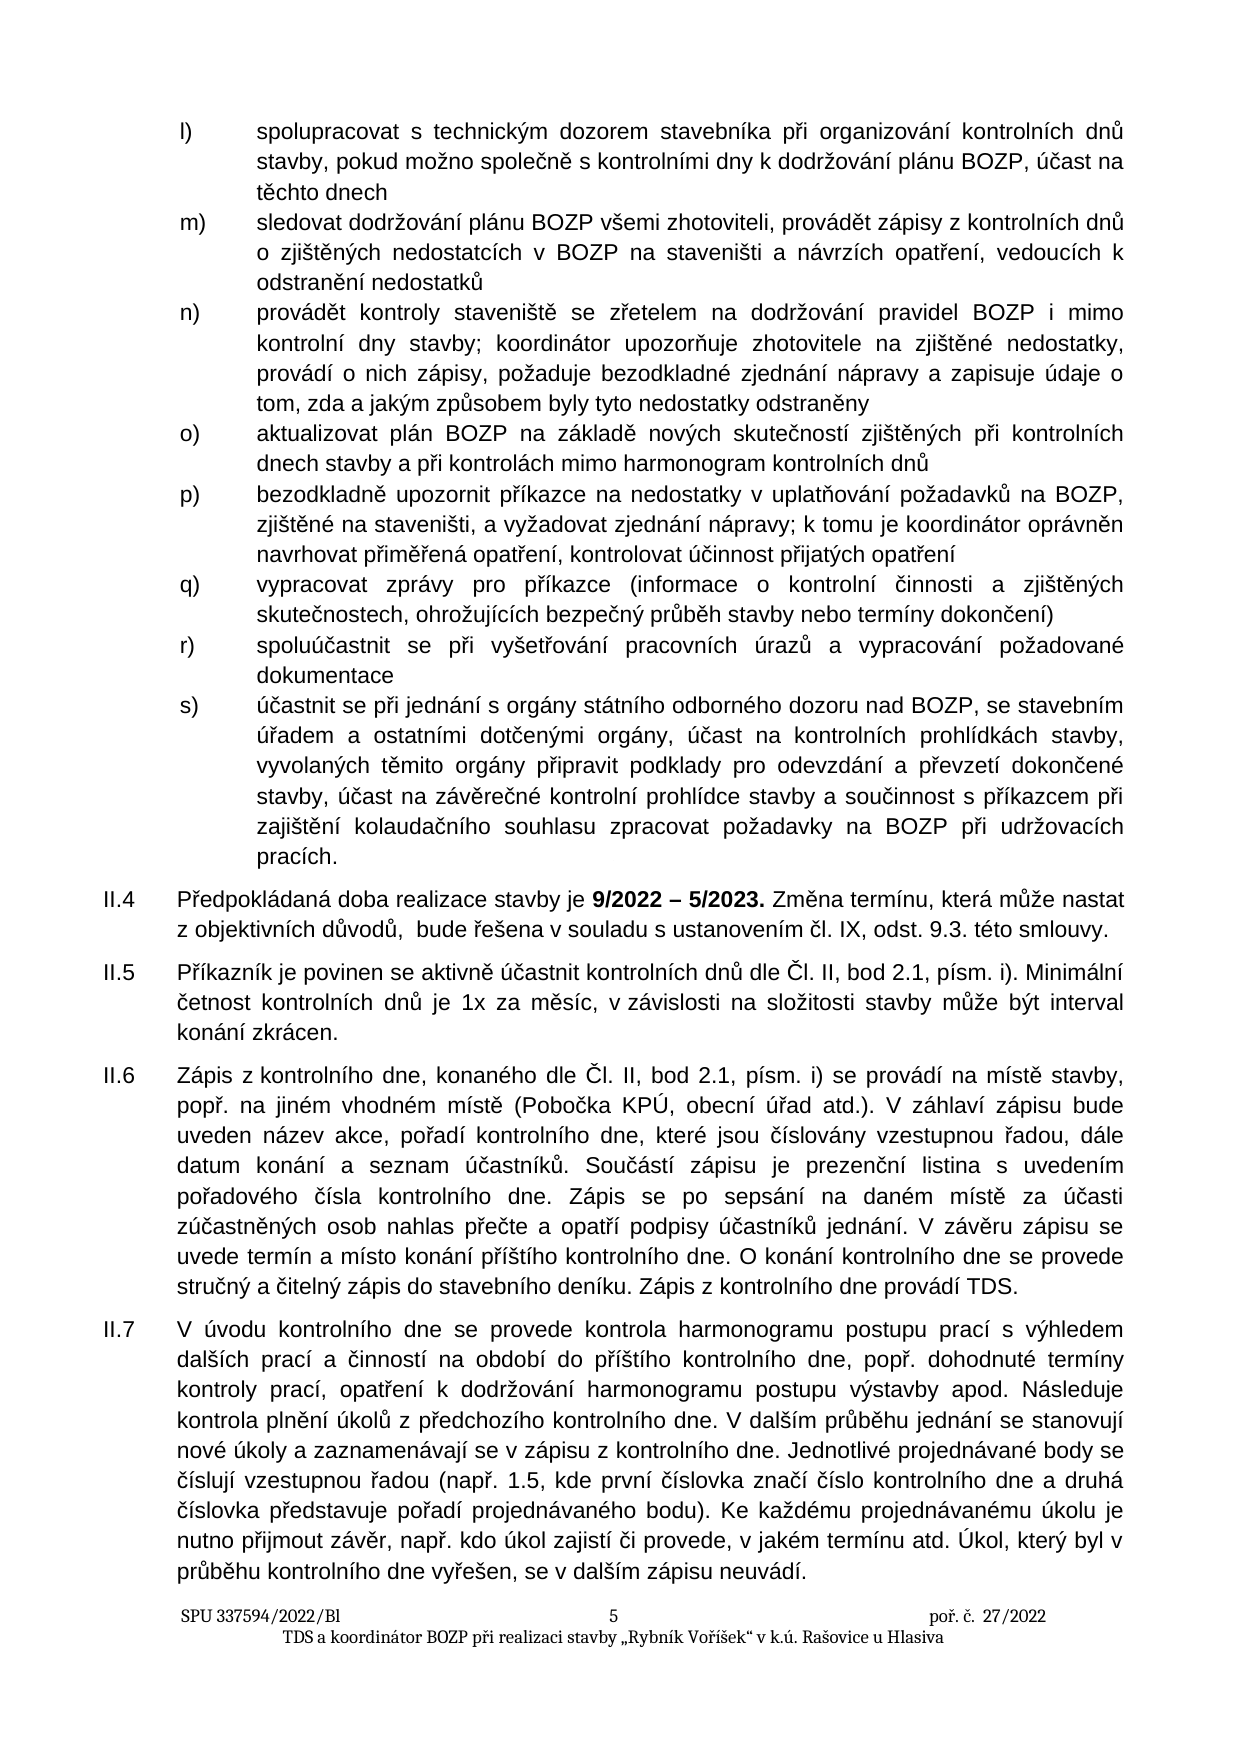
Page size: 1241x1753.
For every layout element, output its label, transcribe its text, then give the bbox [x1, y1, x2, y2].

list V úvodu kontrolního dne se provede kontrola harmonogramu postupu prací s výhledem dalších prací a činností na období do příštího kontrolního dne, popř. dohodnuté termíny kontroly prací, opatření k dodržování harmonogramu postupu výstavby apod. Následuje kontrola plnění úkolů z předchozího kontrolního dne. V dalším průběhu jednání se stanovují nové úkoly a zaznamenávají se v zápisu z kontrolního dne. Jednotlivé projednávané body se číslují vzestupnou řadou (např. 1.5, kde první číslovka značí číslo kontrolního dne a druhá číslovka představuje pořadí projednávaného bodu). Ke každému projednávanému úkolu je nutno přijmout závěr, např. kdo úkol zajistí či provede, v jakém termínu atd. Úkol, který byl v průběhu kontrolního dne vyřešen, se v dalším zápisu neuvádí. [103, 1316, 1124, 1584]
list spoluúčastnit se při vyšetřování pracovních úrazů a vypracování požadované dokumentace [179, 632, 1124, 688]
list spolupracovat s technickým dozorem stavebníka při organizování kontrolních dnů stavby, pokud možno společně s kontrolními dny k dodržování plánu BOZP, účast na těchto dnech [179, 118, 1124, 205]
list sledovat dodržování plánu BOZP všemi zhotoviteli, provádět zápisy z kontrolních dnů o zjištěných nedostatcích v BOZP na staveništi a návrzích opatření, vedoucích k odstranění nedostatků [179, 209, 1124, 296]
list aktualizovat plán BOZP na základě nových skutečností zjištěných při kontrolních dnech stavby a při kontrolách mimo harmonogram kontrolních dnů [179, 420, 1124, 477]
list Zápis z kontrolního dne, konaného dle Čl. II, bod 2.1, písm. i) se provádí na místě stavby, popř. na jiném vhodném místě (Pobočka KPÚ, obecní úřad atd.). V záhlaví zápisu bude uveden název akce, pořadí kontrolního dne, které jsou číslovány vzestupnou řadou, dále datum konání a seznam účastníků. Součástí zápisu je prezenční listina s uvedením pořadového čísla kontrolního dne. Zápis se po sepsání na daném místě za účasti zúčastněných osob nahlas přečte a opatří podpisy účastníků jednání. V závěru zápisu se uvede termín a místo konání příštího kontrolního dne. O konání kontrolního dne se provede stručný a čitelný zápis do stavebního deníku. Zápis z kontrolního dne provádí TDS. [103, 1062, 1124, 1300]
list Předpokládaná doba realizace stavby je 9/2022 – 5/2023. Změna termínu, která může nastat z objektivních důvodů, bude řešena v souladu s ustanovením čl. IX, odst. 9.3. této smlouvy. [103, 886, 1124, 942]
list vypracovat zprávy pro příkazce (informace o kontrolní činnosti a zjištěných skutečnostech, ohrožujících bezpečný průběh stavby nebo termíny dokončení) [179, 571, 1124, 628]
list účastnit se při jednání s orgány státního odborného dozoru nad BOZP, se stavebním úřadem a ostatními dotčenými orgány, účast na kontrolních prohlídkách stavby, vyvolaných těmito orgány připravit podklady pro odevzdání a převzetí dokončené stavby, účast na závěrečné kontrolní prohlídce stavby a součinnost s příkazcem při zajištění kolaudačního souhlasu zpracovat požadavky na BOZP při udržovacích pracích. [179, 692, 1124, 869]
list provádět kontroly staveniště se zřetelem na dodržování pravidel BOZP i mimo kontrolní dny stavby; koordinátor upozorňuje zhotovitele na zjištěné nedostatky, provádí o nich zápisy, požaduje bezodkladné zjednání nápravy a zapisuje údaje o tom, zda a jakým způsobem byly tyto nedostatky odstraněny [179, 299, 1124, 416]
list Příkazník je povinen se aktivně účastnit kontrolních dnů dle Čl. II, bod 2.1, písm. i). Minimální četnost kontrolních dnů je 1x za měsíc, v závislosti na složitosti stavby může být interval konání zkrácen. [103, 959, 1124, 1046]
list bezodkladně upozornit příkazce na nedostatky v uplatňování požadavků na BOZP, zjištěné na staveništi, a vyžadovat zjednání nápravy; k tomu je koordinátor oprávněn navrhovat přiměřená opatření, kontrolovat účinnost přijatých opatření [179, 481, 1124, 567]
